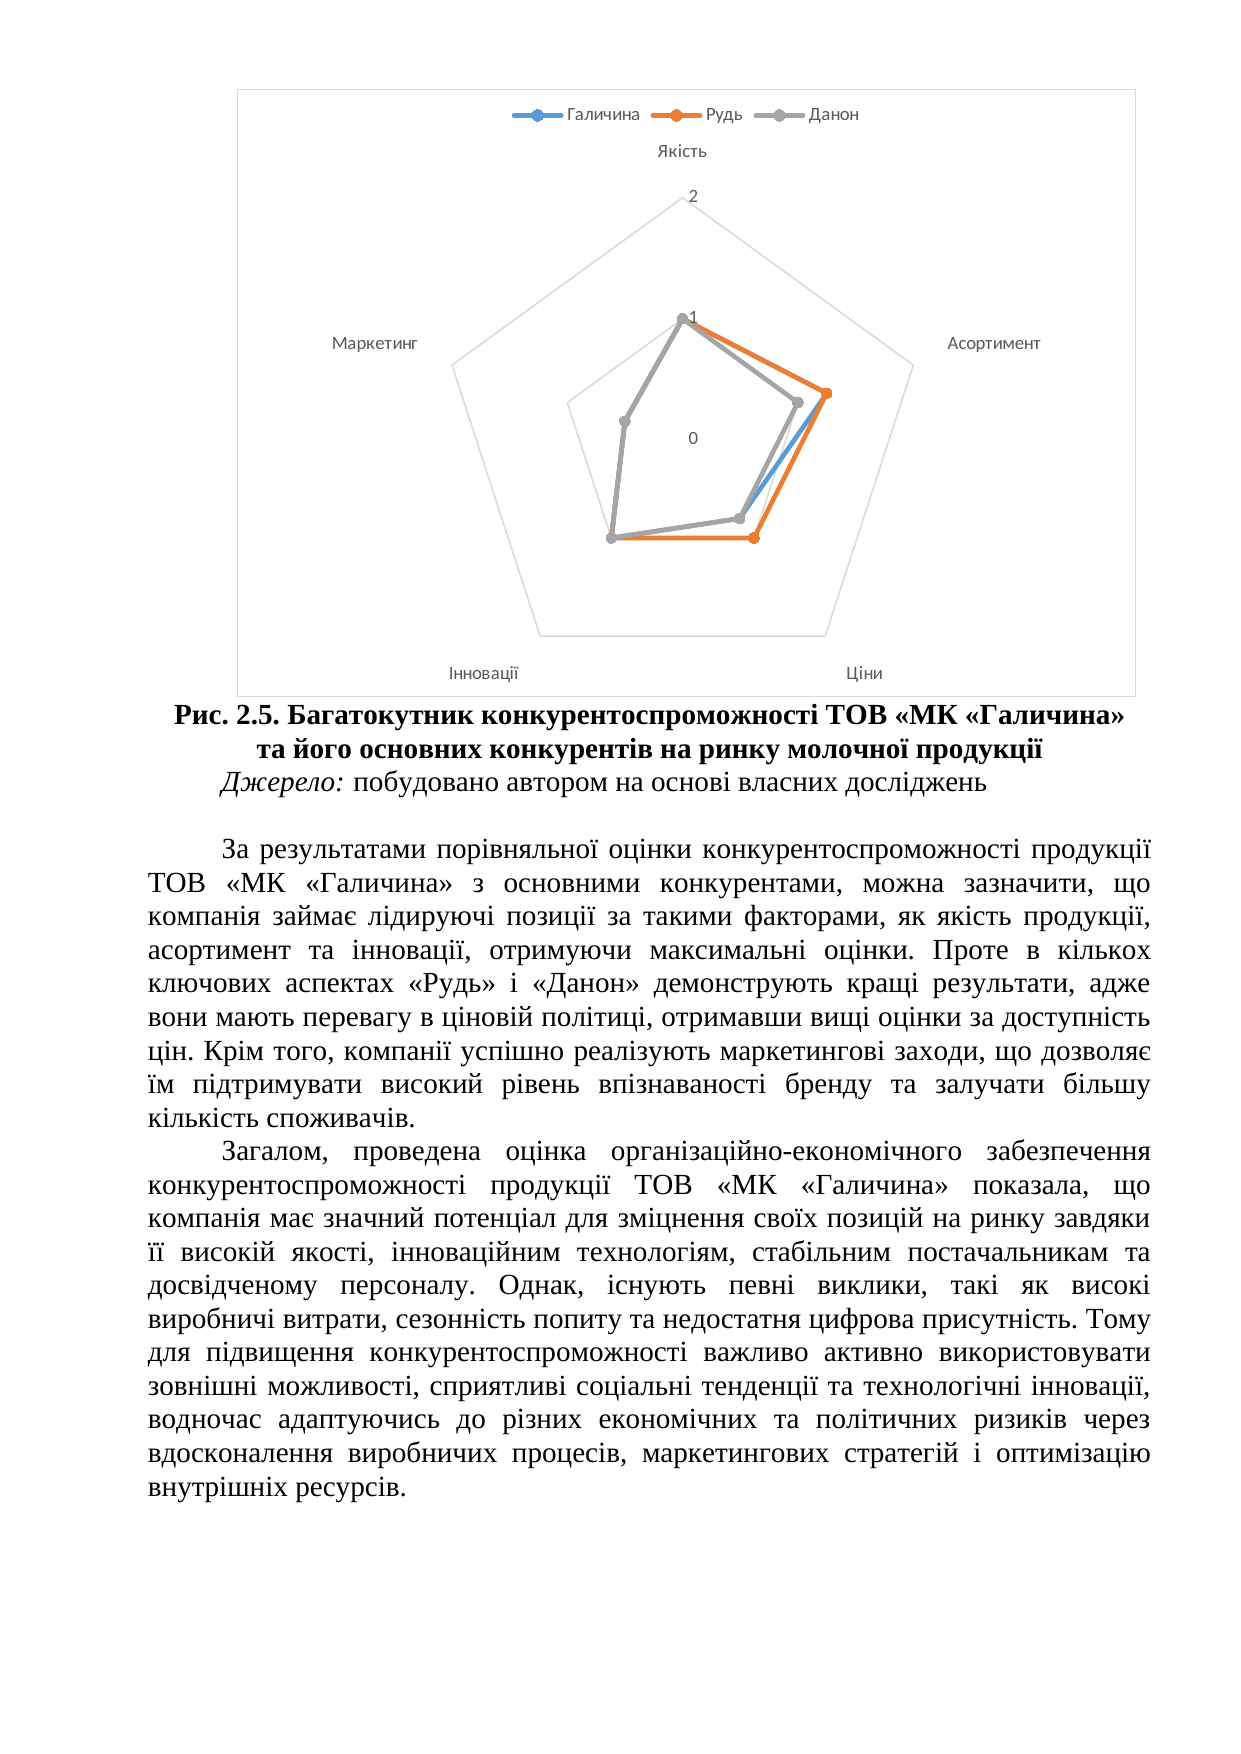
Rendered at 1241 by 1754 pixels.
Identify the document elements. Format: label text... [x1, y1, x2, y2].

text та його основних конкурентів на ринку молочної продукції [148, 731, 1152, 764]
text Загалом, проведена оцінка організаційно-економічного забезпечення конкурентоспроможності продукції ТОВ «МК «Галичина» показала, що компанія має значний потенціал для зміцнення своїх позицій на ринку завдяки її високій якості, інноваційним технологіям, стабільним постачальникам та досвідченому персоналу. Однак, існують певні виклики, такі як високі виробничі витрати, сезонність попиту та недостатня цифрова присутність. Тому для підвищення конкурентоспроможності важливо активно використовувати зовнішні можливості, сприятливі соціальні тенденції та технологічні інновації, водночас адаптуючись до різних економічних та політичних ризиків через вдосконалення виробничих процесів, маркетингових стратегій і оптимізацію внутрішніх ресурсів. [148, 1133, 1152, 1502]
text Рис. 2.5. Багатокутник конкурентоспроможності ТОВ «МК «Галичина» [148, 697, 1152, 731]
text Джерело: побудовано автором на основі власних досліджень [148, 764, 1152, 798]
text За результатами порівняльної оцінки конкурентоспроможності продукції ТОВ «МК «Галичина» з основними конкурентами, можна зазначити, що компанія займає лідируючі позиції за такими факторами, як якість продукції, асортимент та інновації, отримуючи максимальні оцінки. Проте в кількох ключових аспектах «Рудь» і «Данон» демонструють кращі результати, адже вони мають перевагу в ціновій політиці, отримавши вищі оцінки за доступність цін. Крім того, компанії успішно реалізують маркетингові заходи, що дозволяє їм підтримувати високий рівень впізнаваності бренду та залучати більшу кількість споживачів. [148, 831, 1152, 1133]
